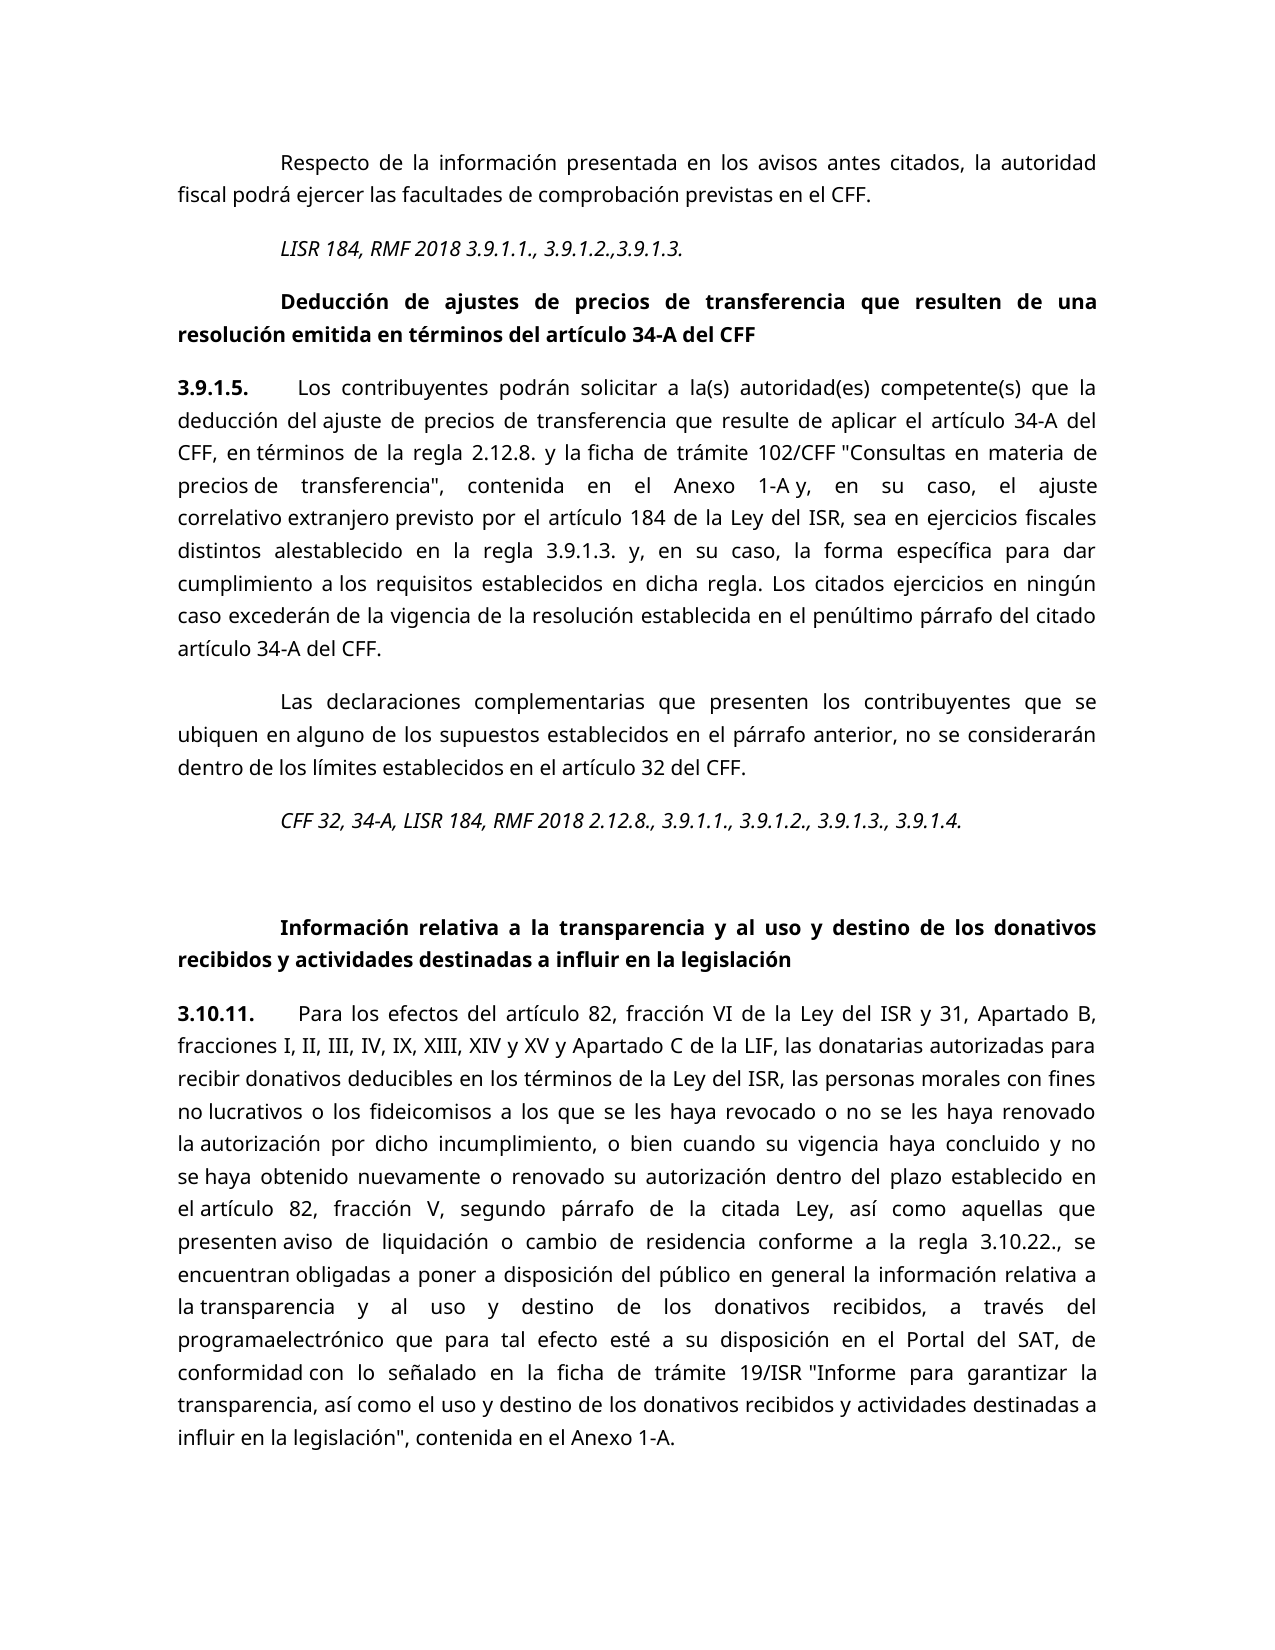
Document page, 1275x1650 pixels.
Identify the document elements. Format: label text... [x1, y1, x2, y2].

text Las declaraciones complementarias que presenten los contribuyentes que se ubiquen en alguno de los supuestos establecidos en el párrafo anterior, no se considerarán dentro de los límites establecidos en el artículo 32 del CFF. [177, 687, 1098, 781]
text Información relativa a la transparencia y al uso y destino de los donativos recibidos y actividades destinadas a influir en la legislación [177, 913, 1098, 974]
text 3.9.1.5. Los contribuyentes podrán solicitar a la(s) autoridad(es) competente(s) que la deducción del ajuste de precios de transferencia que resulte de aplicar el artículo 34-A del CFF, en términos de la regla 2.12.8. y la ficha de trámite 102/CFF "Consultas en materia de precios de transferencia", contenida en el Anexo 1-A y, en su caso, el ajuste correlativo extranjero previsto por el artículo 184 de la Ley del ISR, sea en ejercicios fiscales distintos alestablecido en la regla 3.9.1.3. y, en su caso, la forma específica para dar cumplimiento a los requisitos establecidos en dicha regla. Los citados ejercicios en ningún caso excederán de la vigencia de la resolución establecida en el penúltimo párrafo del citado artículo 34-A del CFF. [177, 373, 1098, 662]
text CFF 32, 34-A, LISR 184, RMF 2018 2.12.8., 3.9.1.1., 3.9.1.2., 3.9.1.3., 3.9.1.4. [177, 806, 1098, 834]
text 3.10.11. Para los efectos del artículo 82, fracción VI de la Ley del ISR y 31, Apartado B, fracciones I, II, III, IV, IX, XIII, XIV y XV y Apartado C de la LIF, las donatarias autorizadas para recibir donativos deducibles en los términos de la Ley del ISR, las personas morales con fines no lucrativos o los fideicomisos a los que se les haya revocado o no se les haya renovado la autorización por dicho incumplimiento, o bien cuando su vigencia haya concluido y no se haya obtenido nuevamente o renovado su autorización dentro del plazo establecido en el artículo 82, fracción V, segundo párrafo de la citada Ley, así como aquellas que presenten aviso de liquidación o cambio de residencia conforme a la regla 3.10.22., se encuentran obligadas a poner a disposición del público en general la información relativa a la transparencia y al uso y destino de los donativos recibidos, a través del programaelectrónico que para tal efecto esté a su disposición en el Portal del SAT, de conformidad con lo señalado en la ficha de trámite 19/ISR "Informe para garantizar la transparencia, así como el uso y destino de los donativos recibidos y actividades destinadas a influir en la legislación", contenida en el Anexo 1-A. [177, 999, 1098, 1451]
text LISR 184, RMF 2018 3.9.1.1., 3.9.1.2.,3.9.1.3. [177, 234, 1098, 262]
text Deducción de ajustes de precios de transferencia que resulten de una resolución emitida en términos del artículo 34-A del CFF [177, 287, 1098, 348]
text Respecto de la información presentada en los avisos antes citados, la autoridad fiscal podrá ejercer las facultades de comprobación previstas en el CFF. [177, 148, 1098, 209]
